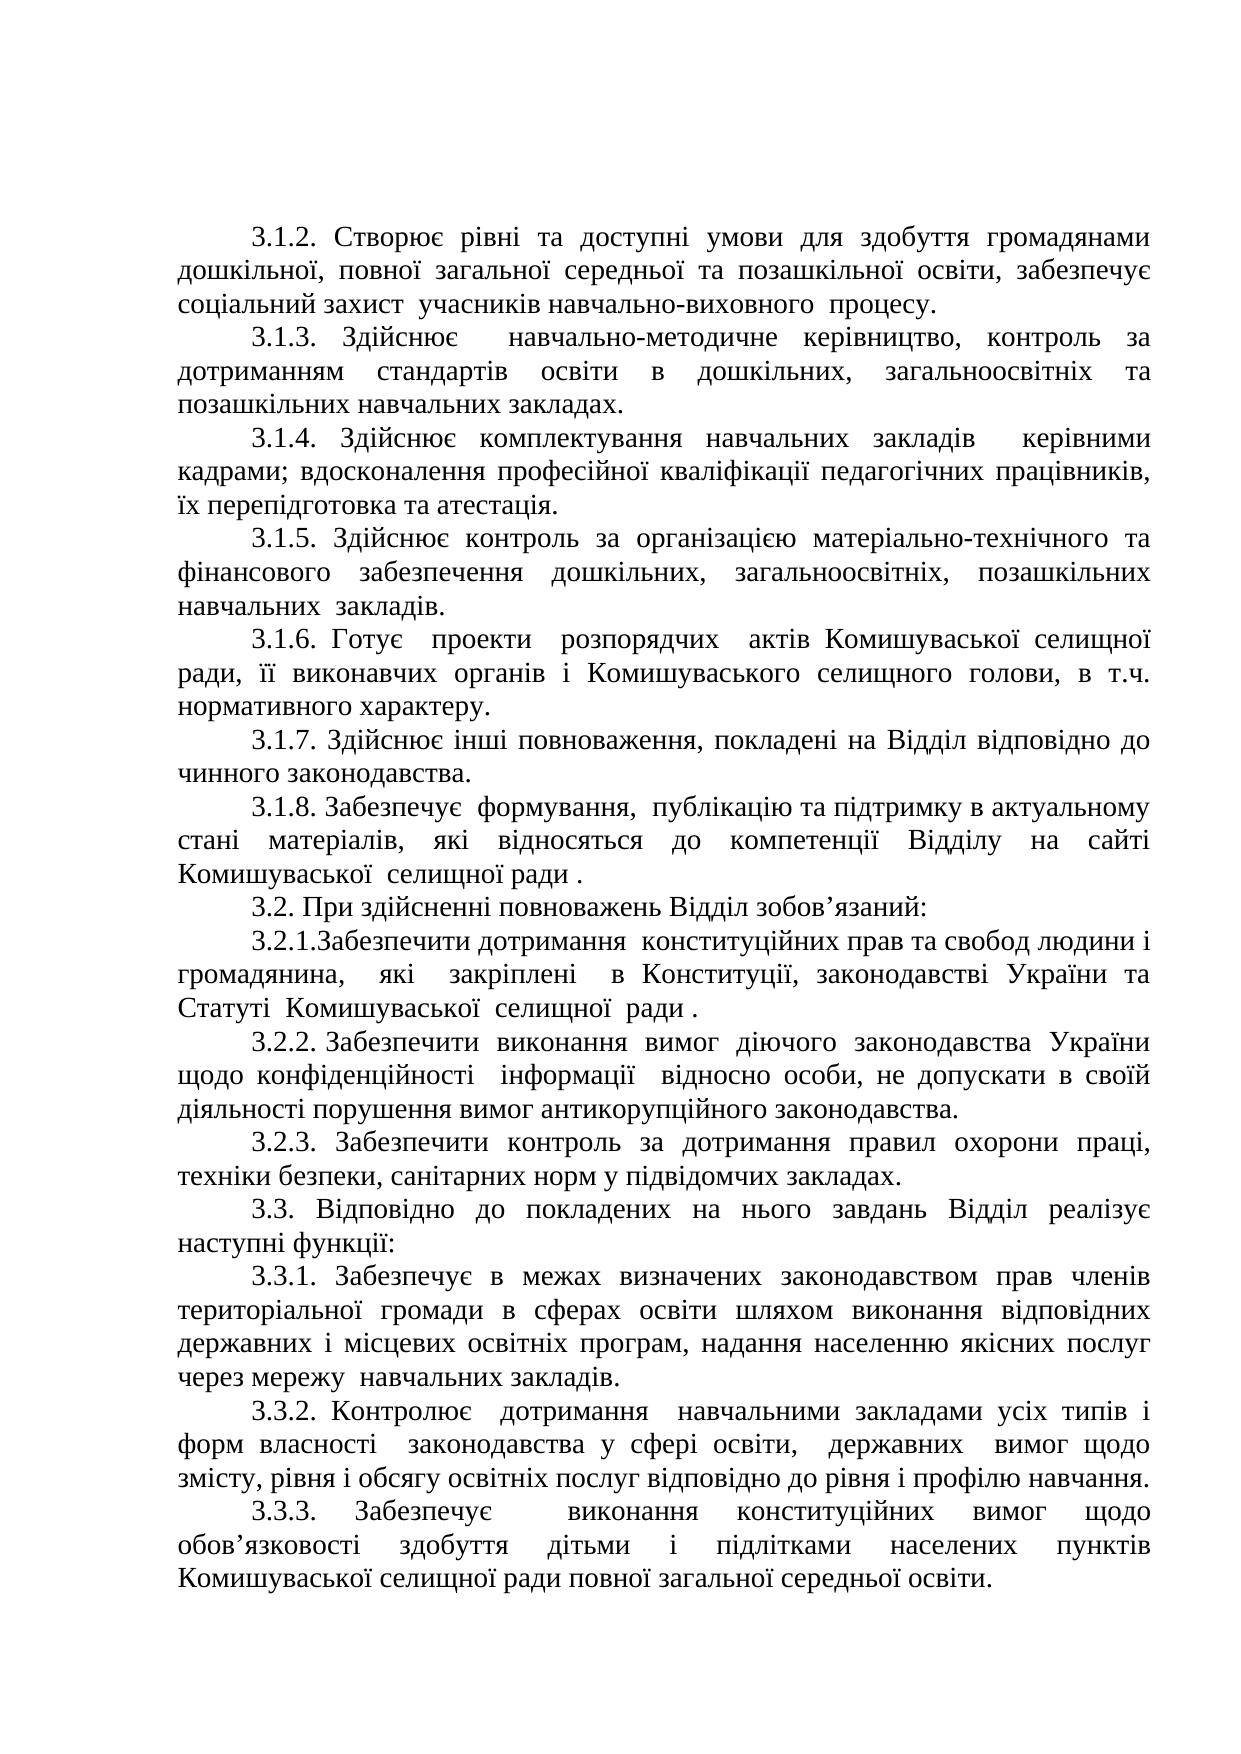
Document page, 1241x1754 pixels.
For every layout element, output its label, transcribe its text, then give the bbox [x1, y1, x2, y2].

text 3.1.8. Забезпечує формування, публікацію та підтримку в актуальному стані матеріалів, які відносяться до компетенції Відділу на сайті Комишуваської селищної ради . [177, 789, 1152, 889]
text 3.1.4. Здійснює комплектування навчальних закладів керівними кадрами; вдосконалення професійної кваліфікації педагогічних працівників, їх перепідготовка та атестація. [177, 420, 1152, 521]
text 3.1.7. Здійснює інші повноваження, покладені на Відділ відповідно до чинного законодавства. [177, 722, 1152, 789]
text 3.1.2. Створює рівні та доступні умови для здобуття громадянами дошкільної, повної загальної середньої та позашкільної освіти, забезпечує соціальний захист учасників навчально-виховного процесу. [177, 219, 1152, 319]
text 3.2. При здійсненні повноважень Відділ зобов’язаний: [177, 889, 1152, 923]
text 3.3.1. Забезпечує в межах визначених законодавством прав членів територіальної громади в сферах освіти шляхом виконання відповідних державних і місцевих освітніх програм, надання населенню якісних послуг через мережу навчальних закладів. [177, 1258, 1152, 1393]
text 3.2.2. Забезпечити виконання вимог діючого законодавства України щодо конфіденційності інформації відносно особи, не допускати в своїй діяльності порушення вимог антикорупційного законодавства. [177, 1024, 1152, 1124]
text 3.1.6. Готує проекти розпорядчих актів Комишуваської селищної ради, її виконавчих органів і Комишуваського селищного голови, в т.ч. нормативного характеру. [177, 621, 1152, 722]
text 3.1.3. Здійснює навчально-методичне керівництво, контроль за дотриманням стандартів освіти в дошкільних, загальноосвітніх та позашкільних навчальних закладах. [177, 319, 1152, 420]
text 3.3. Відповідно до покладених на нього завдань Відділ реалізує наступні функції: [177, 1191, 1152, 1258]
text 3.2.1.Забезпечити дотримання конституційних прав та свобод людини і громадянина, які закріплені в Конституції, законодавстві України та Статуті Комишуваської селищної ради . [177, 923, 1152, 1024]
text 3.1.5. Здійснює контроль за організацією матеріально-технічного та фінансового забезпечення дошкільних, загальноосвітніх, позашкільних навчальних закладів. [177, 521, 1152, 621]
text 3.3.2. Контролює дотримання навчальними закладами усіх типів і форм власності законодавства у сфері освіти, державних вимог щодо змісту, рівня і обсягу освітніх послуг відповідно до рівня і профілю навчання. [177, 1393, 1152, 1493]
text 3.3.3. Забезпечує виконання конституційних вимог щодо обов’язковості здобуття дітьми і підлітками населених пунктів Комишуваської селищної ради повної загальної середньої освіти. [177, 1493, 1152, 1594]
text 3.2.3. Забезпечити контроль за дотримання правил охорони праці, техніки безпеки, санітарних норм у підвідомчих закладах. [177, 1124, 1152, 1191]
